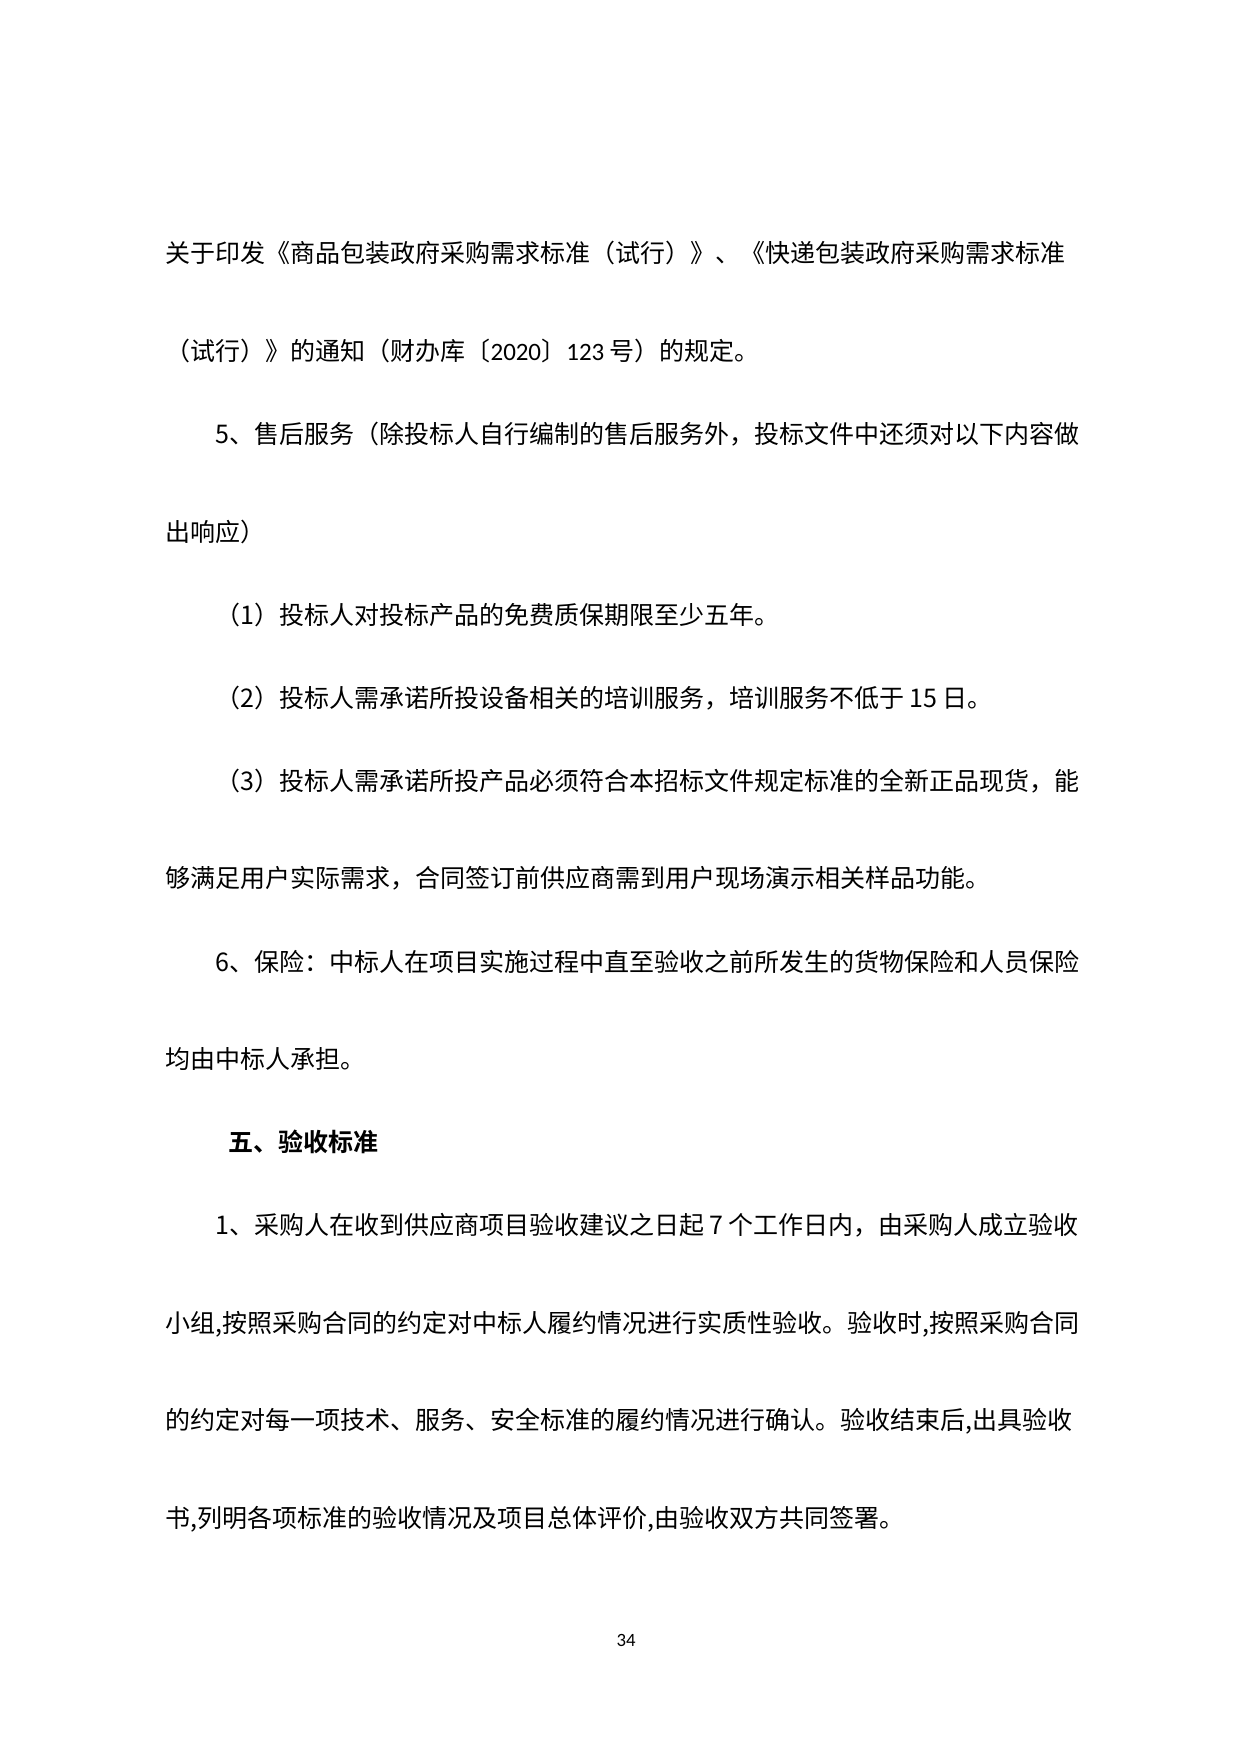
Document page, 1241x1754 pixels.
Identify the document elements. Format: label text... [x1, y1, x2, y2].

list 售后服务（除投标人自行编制的售后服务外，投标文件中还须对以下内容做出响应） [165, 400, 1087, 563]
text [165, 219, 1087, 382]
text 6、保险：中标人在项目实施过程中直至验收之前所发生的货物保险和人员保险均由中标人承担。 [165, 928, 1087, 1090]
list （2）投标人需承诺所投设备相关的培训服务，培训服务不低于15日。 [165, 664, 1087, 729]
text 五、验收标准 [165, 1108, 1087, 1173]
list （3）投标人需承诺所投产品必须符合本招标文件规定标准的全新正品现货，能够满足用户实际需求，合同签订前供应商需到用户现场演示相关样品功能。 [165, 747, 1087, 909]
list （1）投标人对投标产品的免费质保期限至少五年。 [165, 581, 1087, 646]
text 1、采购人在收到供应商项目验收建议之日起7个工作日内，由采购人成立验收小组,按照采购合同的约定对中标人履约情况进行实质性验收。验收时,按照采购合同的约定对每一项技术、服务、安全标准的履约情况进行确认。验收结束后,出具验收书,列明各项标准的验收情况及项目总体评价,由验收双方共同签署。 [165, 1191, 1087, 1549]
